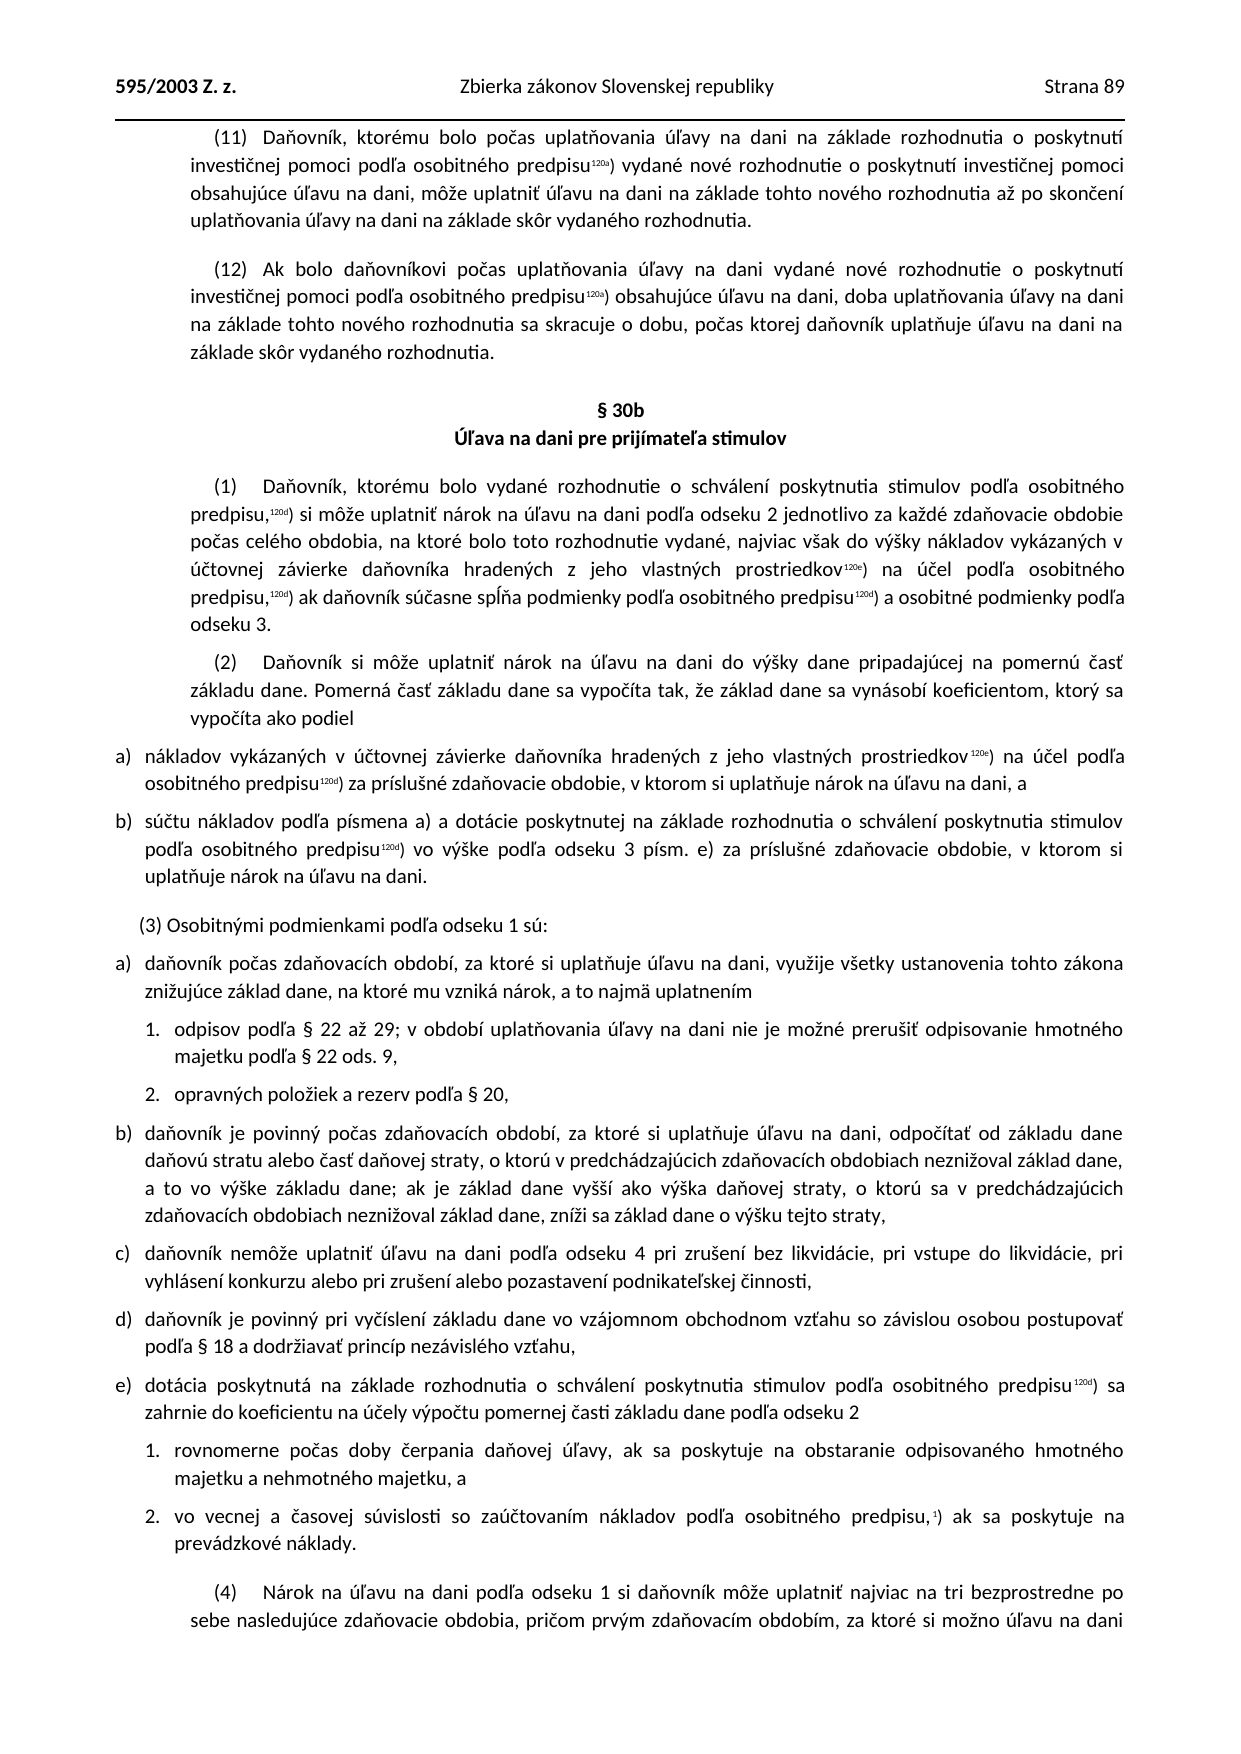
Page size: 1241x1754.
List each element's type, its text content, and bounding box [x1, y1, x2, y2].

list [190, 1579, 1125, 1632]
list dotácia poskytnutá na základe rozhodnutia o schválení poskytnutia stimulov podľa osobitného predpisu120d) sa zahrnie do koeficientu na účely výpočtu pomernej časti základu dane podľa odseku 2 [115, 1372, 1125, 1425]
text § 30b [126, 397, 1114, 422]
list vo vecnej a časovej súvislosti so zaúčtovaním nákladov podľa osobitného predpisu,1) ak sa poskytuje na prevádzkové náklady. [144, 1503, 1125, 1556]
list opravných položiek a rezerv podľa § 20, [144, 1082, 1125, 1107]
list daňovník je povinný počas zdaňovacích období, za ktoré si uplatňuje úľavu na dani, odpočítať od základu dane daňovú stratu alebo časť daňovej straty, o ktorú v predchádzajúcich zdaňovacích obdobiach neznižoval základ dane, a to vo výške základu dane; ak je základ dane vyšší ako výška daňovej straty, o ktorú sa v predchádzajúcich zdaňovacích obdobiach neznižoval základ dane, zníži sa základ dane o výšku tejto straty, [115, 1120, 1125, 1228]
list Daňovník, ktorému bolo vydané rozhodnutie o schválení poskytnutia stimulov podľa osobitného predpisu,120d) si môže uplatniť nárok na úľavu na dani podľa odseku 2 jednotlivo za každé zdaňovacie obdobie počas celého obdobia, na ktoré bolo toto rozhodnutie vydané, najviac však do výšky nákladov vykázaných v účtovnej závierke daňovníka hradených z jeho vlastných prostriedkov120e) na účel podľa osobitného predpisu,120d) ak daňovník súčasne spĺňa podmienky podľa osobitného predpisu120d) a osobitné podmienky podľa odseku 3. [190, 473, 1125, 637]
list Daňovník, ktorému bolo počas uplatňovania úľavy na dani na základe rozhodnutia o poskytnutí investičnej pomoci podľa osobitného predpisu120a) vydané nové rozhodnutie o poskytnutí investičnej pomoci obsahujúce úľavu na dani, môže uplatniť úľavu na dani na základe tohto nového rozhodnutia až po skončení uplatňovania úľavy na dani na základe skôr vydaného rozhodnutia. [190, 101, 1125, 233]
text (3) Osobitnými podmienkami podľa odseku 1 sú: [139, 912, 1125, 938]
list súčtu nákladov podľa písmena a) a dotácie poskytnutej na základe rozhodnutia o schválení poskytnutia stimulov podľa osobitného predpisu120d) vo výške podľa odseku 3 písm. e) za príslušné zdaňovacie obdobie, v ktorom si uplatňuje nárok na úľavu na dani. [115, 808, 1125, 889]
list rovnomerne počas doby čerpania daňovej úľavy, ak sa poskytuje na obstaranie odpisovaného hmotného majetku a nehmotného majetku, a [144, 1437, 1125, 1490]
list Ak bolo daňovníkovi počas uplatňovania úľavy na dani vydané nové rozhodnutie o poskytnutí investičnej pomoci podľa osobitného predpisu120a) obsahujúce úľavu na dani, doba uplatňovania úľavy na dani na základe tohto nového rozhodnutia sa skracuje o dobu, počas ktorej daňovník uplatňuje úľavu na dani na základe skôr vydaného rozhodnutia. [190, 256, 1125, 364]
list daňovník počas zdaňovacích období, za ktoré si uplatňuje úľavu na dani, využije všetky ustanovenia tohto zákona znižujúce základ dane, na ktoré mu vzniká nárok, a to najmä uplatnením [115, 950, 1125, 1003]
list daňovník je povinný pri vyčíslení základu dane vo vzájomnom obchodnom vzťahu so závislou osobou postupovať podľa § 18 a dodržiavať princíp nezávislého vzťahu, [115, 1306, 1125, 1359]
list odpisov podľa § 22 až 29; v období uplatňovania úľavy na dani nie je možné prerušiť odpisovanie hmotného majetku podľa § 22 ods. 9, [144, 1016, 1125, 1069]
list Daňovník si môže uplatniť nárok na úľavu na dani do výšky dane pripadajúcej na pomernú časť základu dane. Pomerná časť základu dane sa vypočíta tak, že základ dane sa vynásobí koeficientom, ktorý sa vypočíta ako podiel [190, 649, 1125, 730]
text Úľava na dani pre prijímateľa stimulov [126, 425, 1114, 451]
list daňovník nemôže uplatniť úľavu na dani podľa odseku 4 pri zrušení bez likvidácie, pri vstupe do likvidácie, pri vyhlásení konkurzu alebo pri zrušení alebo pozastavení podnikateľskej činnosti, [115, 1241, 1125, 1293]
list nákladov vykázaných v účtovnej závierke daňovníka hradených z jeho vlastných prostriedkov120e) na účel podľa osobitného predpisu120d) za príslušné zdaňovacie obdobie, v ktorom si uplatňuje nárok na úľavu na dani, a [115, 743, 1125, 796]
